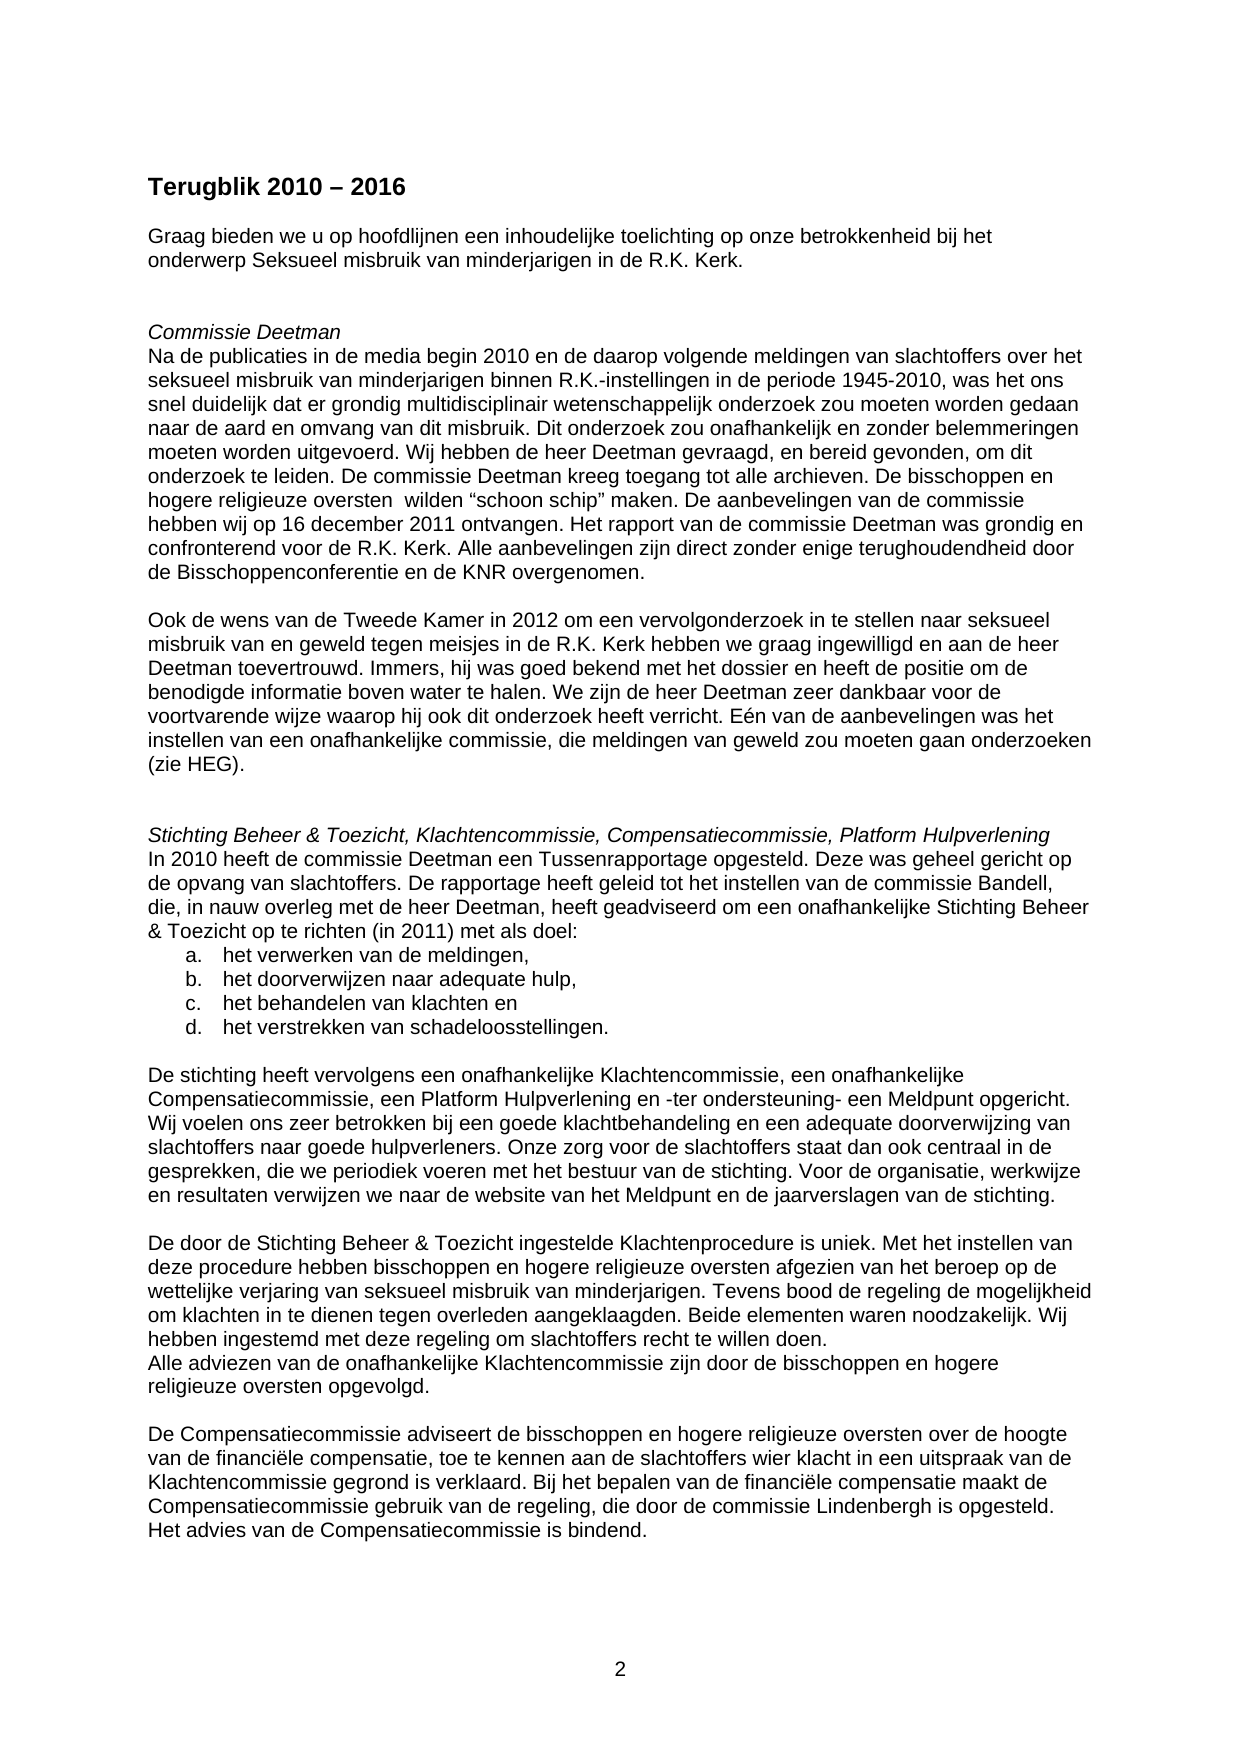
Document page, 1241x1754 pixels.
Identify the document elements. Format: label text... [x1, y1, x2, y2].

list het behandelen van klachten en [185, 991, 1093, 1015]
text Wij voelen ons zeer betrokken bij een goede klachtbehandeling en een adequate doorverwijzing van slachtoffers naar goede hulpverleners. Onze zorg voor de slachtoffers staat dan ook centraal in de gesprekken, die we periodiek voeren met het bestuur van de stichting. Voor de organisatie, werkwijze en resultaten verwijzen we naar de website van het Meldpunt en de jaarverslagen van de stichting. [148, 1111, 1093, 1207]
list het doorverwijzen naar adequate hulp, [185, 967, 1093, 991]
list het verwerken van de meldingen, [185, 943, 1093, 967]
text Na de publicaties in de media begin 2010 en de daarop volgende meldingen van slachtoffers over het seksueel misbruik van minderjarigen binnen R.K.-instellingen in de periode 1945-2010, was het ons snel duidelijk dat er grondig multidisciplinair wetenschappelijk onderzoek zou moeten worden gedaan naar de aard en omvang van dit misbruik. Dit onderzoek zou onafhankelijk en zonder belemmeringen moeten worden uitgevoerd. Wij hebben de heer Deetman gevraagd, en bereid gevonden, om dit onderzoek te leiden. De commissie Deetman kreeg toegang tot alle archieven. De bisschoppen en hogere religieuze oversten wilden “schoon schip” maken. De aanbevelingen van de commissie hebben wij op 16 december 2011 ontvangen. Het rapport van de commissie Deetman was grondig en confronterend voor de R.K. Kerk. Alle aanbevelingen zijn direct zonder enige terughoudendheid door de Bisschoppenconferentie en de KNR overgenomen. [148, 344, 1093, 584]
text Commissie Deetman [148, 320, 1093, 344]
text Alle adviezen van de onafhankelijke Klachtencommissie zijn door de bisschoppen en hogere religieuze oversten opgevolgd. [148, 1350, 1093, 1398]
text Graag bieden we u op hoofdlijnen een inhoudelijke toelichting op onze betrokkenheid bij het onderwerp Seksueel misbruik van minderjarigen in de R.K. Kerk. [148, 224, 1093, 272]
text De Compensatiecommissie adviseert de bisschoppen en hogere religieuze oversten over de hoogte van de financiële compensatie, toe te kennen aan de slachtoffers wier klacht in een uitspraak van de Klachtencommissie gegrond is verklaard. Bij het bepalen van de financiële compensatie maakt de Compensatiecommissie gebruik van de regeling, die door de commissie Lindenbergh is opgesteld. Het advies van de Compensatiecommissie is bindend. [148, 1422, 1093, 1542]
text De door de Stichting Beheer & Toezicht ingestelde Klachtenprocedure is uniek. Met het instellen van deze procedure hebben bisschoppen en hogere religieuze oversten afgezien van het beroep op de wettelijke verjaring van seksueel misbruik van minderjarigen. Tevens bood de regeling de mogelijkheid om klachten in te dienen tegen overleden aangeklaagden. Beide elementen waren noodzakelijk. Wij hebben ingestemd met deze regeling om slachtoffers recht te willen doen. [148, 1231, 1093, 1350]
text In 2010 heeft de commissie Deetman een Tussenrapportage opgesteld. Deze was geheel gericht op de opvang van slachtoffers. De rapportage heeft geleid tot het instellen van de commissie Bandell, die, in nauw overleg met de heer Deetman, heeft geadviseerd om een onafhankelijke Stichting Beheer & Toezicht op te richten (in 2011) met als doel: [148, 847, 1093, 943]
list het verstrekken van schadeloosstellingen. [185, 1015, 1093, 1039]
text Terugblik 2010 – 2016 [148, 172, 1093, 200]
text Stichting Beheer & Toezicht, Klachtencommissie, Compensatiecommissie, Platform Hulpverlening [148, 823, 1093, 847]
text De stichting heeft vervolgens een onafhankelijke Klachtencommissie, een onafhankelijke Compensatiecommissie, een Platform Hulpverlening en -ter ondersteuning- een Meldpunt opgericht. [148, 1063, 1093, 1111]
text Ook de wens van de Tweede Kamer in 2012 om een vervolgonderzoek in te stellen naar seksueel misbruik van en geweld tegen meisjes in de R.K. Kerk hebben we graag ingewilligd en aan de heer Deetman toevertrouwd. Immers, hij was goed bekend met het dossier en heeft de positie om de benodigde informatie boven water te halen. We zijn de heer Deetman zeer dankbaar voor de voortvarende wijze waarop hij ook dit onderzoek heeft verricht. Eén van de aanbevelingen was het instellen van een onafhankelijke commissie, die meldingen van geweld zou moeten gaan onderzoeken (zie HEG). [148, 608, 1093, 775]
